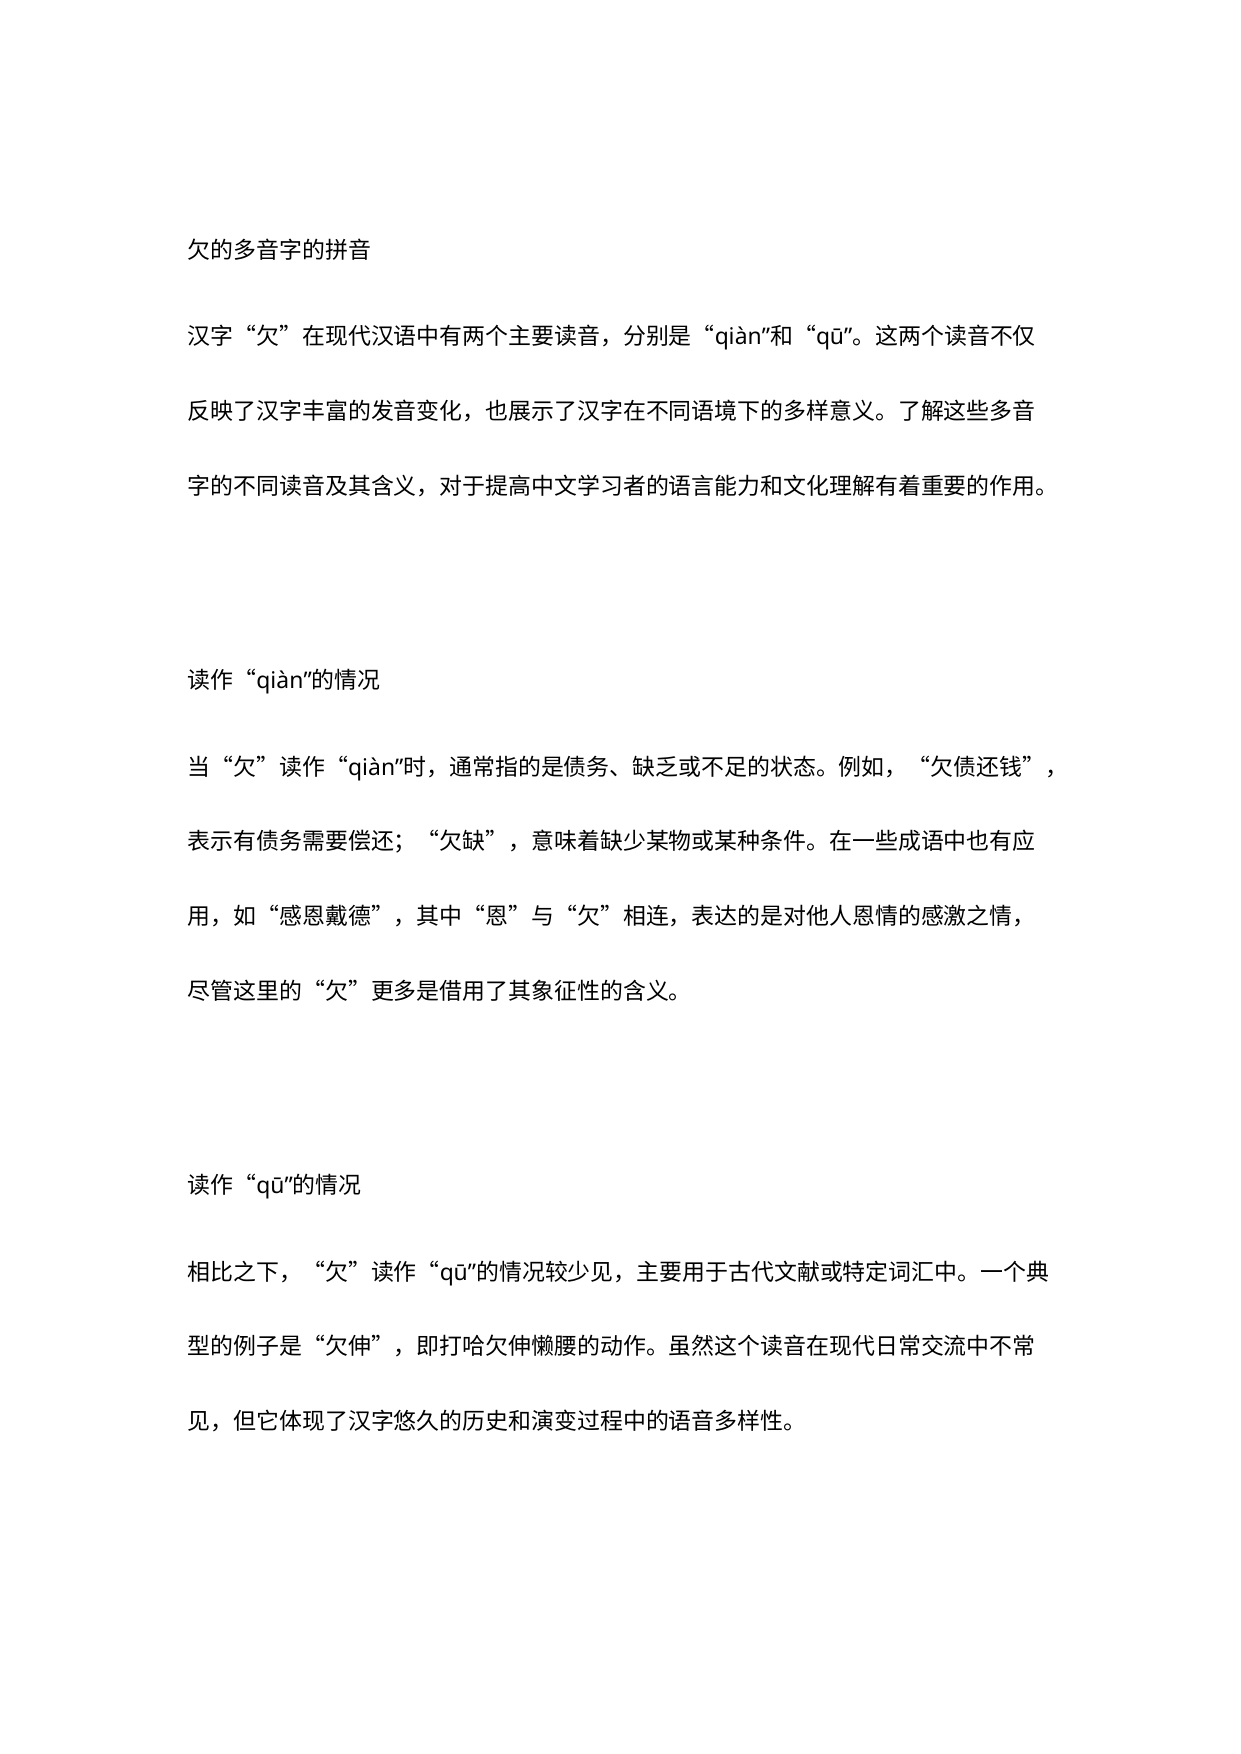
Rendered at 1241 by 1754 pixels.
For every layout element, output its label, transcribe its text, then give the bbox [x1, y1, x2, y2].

text 读作“qiàn”的情况 [187, 646, 1053, 711]
text 当“欠”读作“qiàn”时，通常指的是债务、缺乏或不足的状态。例如，“欠债还钱”，表示有债务需要偿还；“欠缺”，意味着缺少某物或某种条件。在一些成语中也有应用，如“感恩戴德”，其中“恩”与“欠”相连，表达的是对他人恩情的感激之情，尽管这里的“欠”更多是借用了其象征性的含义。 [187, 733, 1053, 1022]
text 欠的多音字的拼音 [187, 216, 1053, 281]
text 读作“qū”的情况 [187, 1151, 1053, 1216]
text 相比之下，“欠”读作“qū”的情况较少见，主要用于古代文献或特定词汇中。一个典型的例子是“欠伸”，即打哈欠伸懒腰的动作。虽然这个读音在现代日常交流中不常见，但它体现了汉字悠久的历史和演变过程中的语音多样性。 [187, 1238, 1053, 1452]
text 汉字“欠”在现代汉语中有两个主要读音，分别是“qiàn”和“qū”。这两个读音不仅反映了汉字丰富的发音变化，也展示了汉字在不同语境下的多样意义。了解这些多音字的不同读音及其含义，对于提高中文学习者的语言能力和文化理解有着重要的作用。 [187, 302, 1053, 517]
